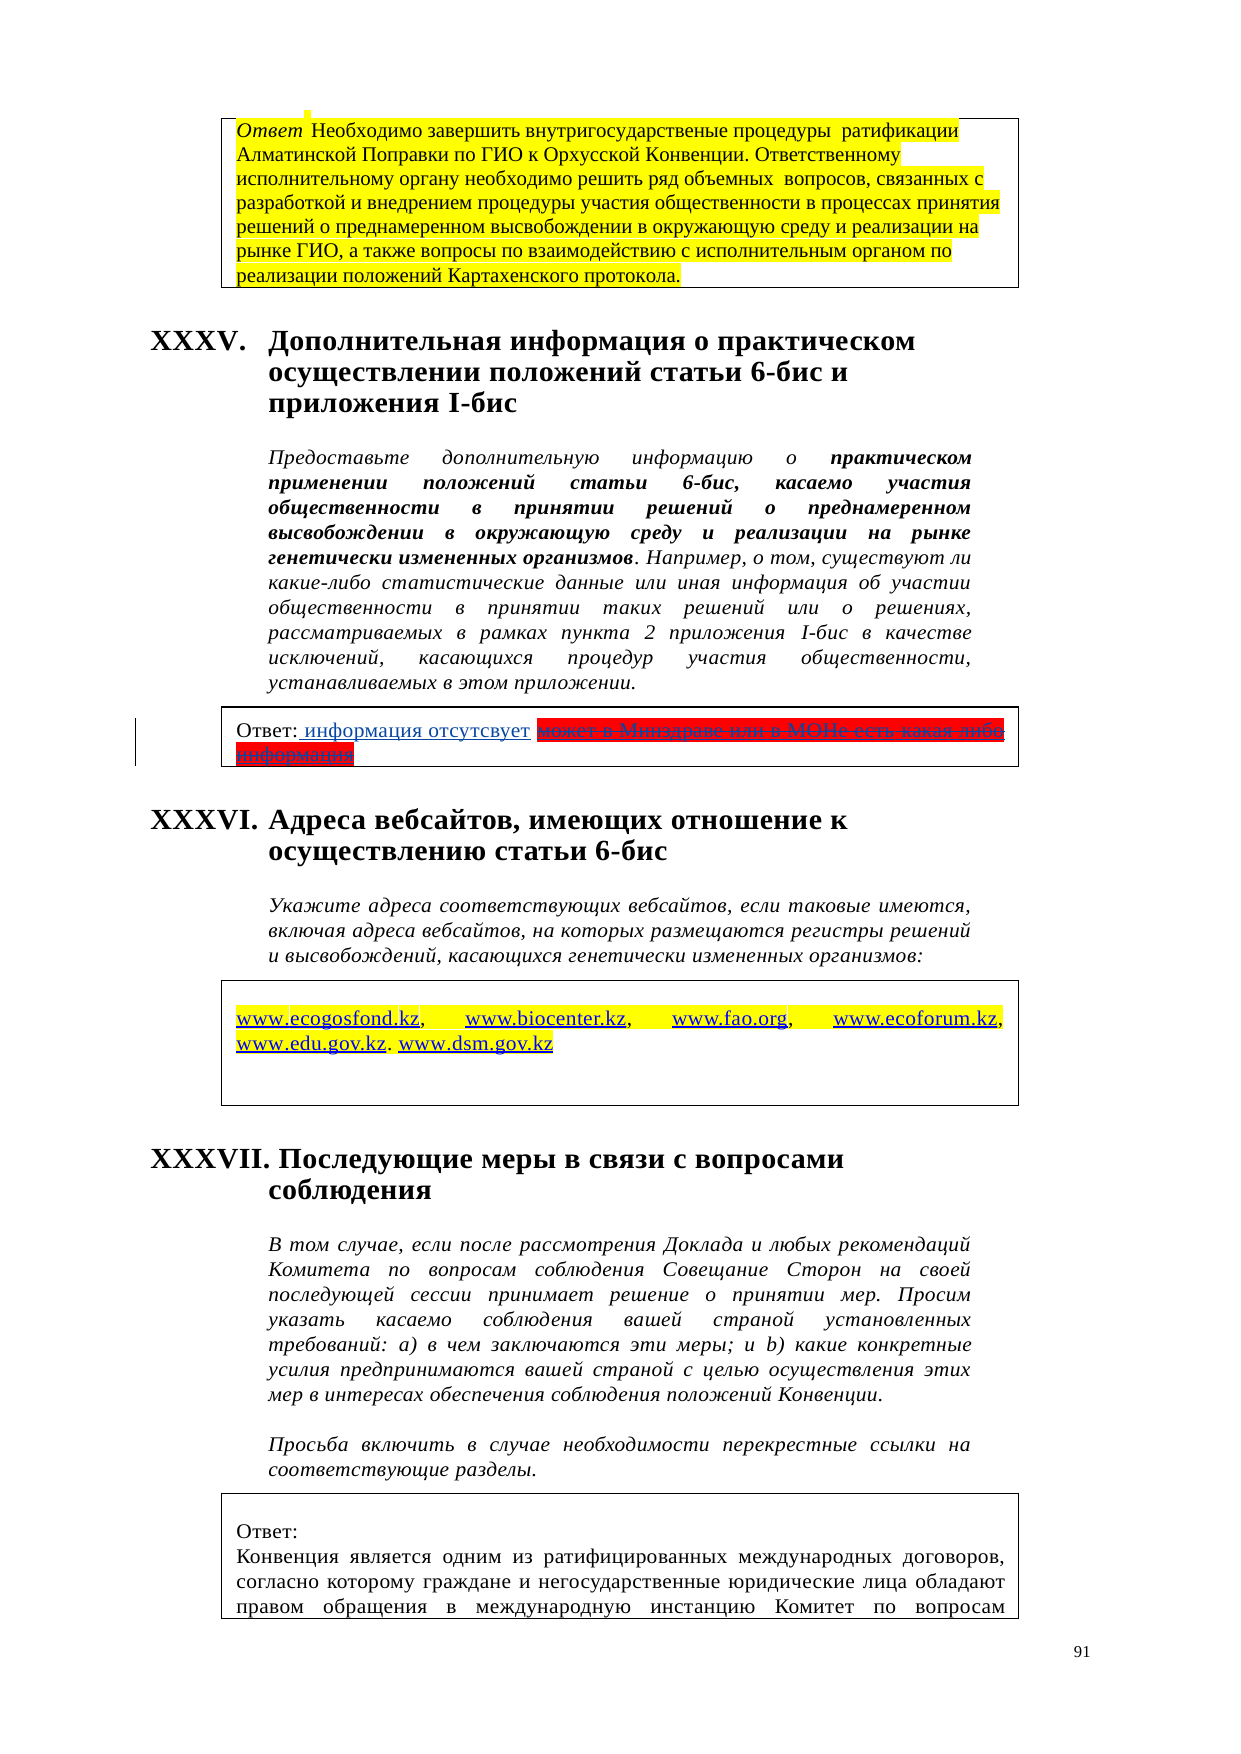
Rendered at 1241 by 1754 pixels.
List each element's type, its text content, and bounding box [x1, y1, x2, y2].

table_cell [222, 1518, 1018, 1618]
text XXXVII. Последующие меры в связи с вопросами соблюдения [150, 1143, 972, 1206]
table_cell Ответ Необходимо завершить внутригосударственые процедуры ратификации Алматинской Поправки по ГИО к Орхусской Конвенции. Ответственному исполнительному органу необходимо решить ряд объемных вопросов, связанных с разработкой и внедрением процедуры участия общественности в процессах принятия решений о преднамеренном высвобождении в окружающую среду и реализации на рынке ГИО, а также вопросы по взаимодействию с исполнительным органом по реализации положений Картахенского протокола. [222, 119, 1018, 287]
table_header [222, 708, 1018, 718]
table_cell Ответ: [222, 718, 1018, 766]
text В том случае, если после рассмотрения Доклада и любых рекомендаций Комитета по вопросам соблюдения Совещание Сторон на своей последующей сессии принимает решение о принятии мер. Просим указать касаемо соблюдения вашей страной установленных требований: a) в чем заключаются эти меры; и b) какие конкретные усилия предпринимаются вашей страной с целью осуществления этих мер в интересах обеспечения соблюдения положений Конвенции. [268, 1231, 972, 1406]
text XXXV. Дополнительная информация о практическом осуществлении положений статьи 6-бис и приложения I-бис [150, 325, 972, 419]
text Укажите адреса соответствующих вебсайтов, если таковые имеются, включая адреса вебсайтов, на которых размещаются регистры решений и высвобождений, касающихся генетически измененных организмов: [268, 892, 972, 967]
text Предоставьте дополнительную информацию о практическом применении положений статьи 6-бис, касаемо участия общественности в принятии решений о преднамеренном высвобождении в окружающую среду и реализации на рынке генетически измененных организмов. Например, о том, существуют ли какие-либо статистические данные или иная информация об участии общественности в принятии таких решений или о решениях, рассматриваемых в рамках пункта 2 приложения I-бис в качестве исключений, касающихся процедур участия общественности, устанавливаемых в этом приложении. [268, 444, 972, 694]
table_header [222, 981, 1018, 1004]
table_cell www.ecogosfond.kz, www.biocenter.kz, www.fao.org, www.ecoforum.kz, www.edu.gov.kz. www.dsm.gov.kz [222, 1005, 1018, 1104]
text XXXVI. Адреса вебсайтов, имеющих отношение к осуществлению статьи 6-бис [150, 804, 972, 867]
text Просьба включить в случае необходимости перекрестные ссылки на соответствующие разделы. [268, 1431, 972, 1481]
table_header [222, 1494, 1018, 1518]
